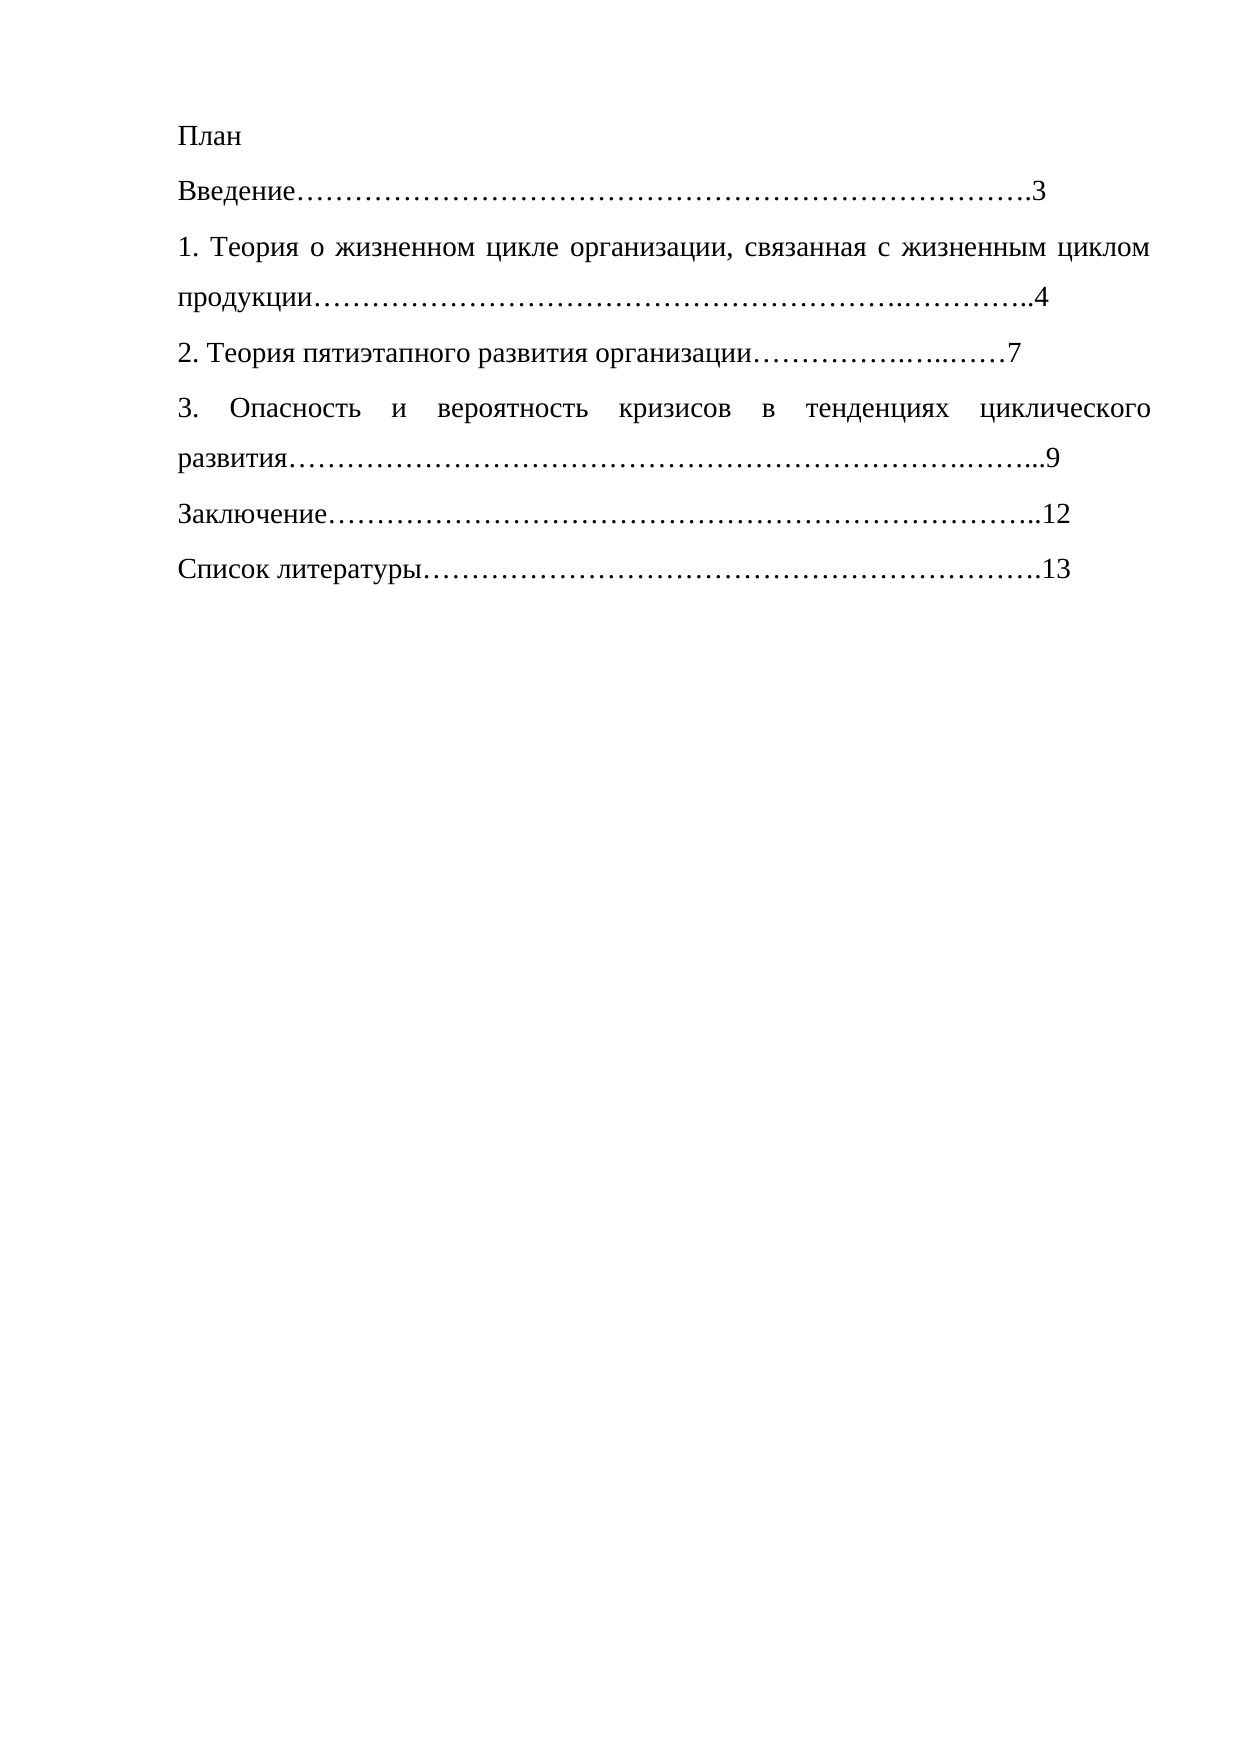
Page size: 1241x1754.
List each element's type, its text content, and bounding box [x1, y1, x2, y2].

text Введение………………………………………………………………….3 [177, 173, 1152, 207]
text 1. Теория о жизненном цикле организации, связанная с жизненным циклом продукции…………………………………………………….…………..4 [177, 229, 1152, 313]
text Заключение………………………………………………………………..12 [177, 496, 1152, 529]
text 3. Опасность и вероятность кризисов в тенденциях циклического развития…………………………………………………………….……...9 [177, 390, 1152, 474]
text План [177, 118, 1152, 152]
text Список литературы……………………………………………………….13 [177, 551, 1152, 585]
text 2. Теория пятиэтапного развития организации…………….…..……7 [177, 335, 1152, 368]
